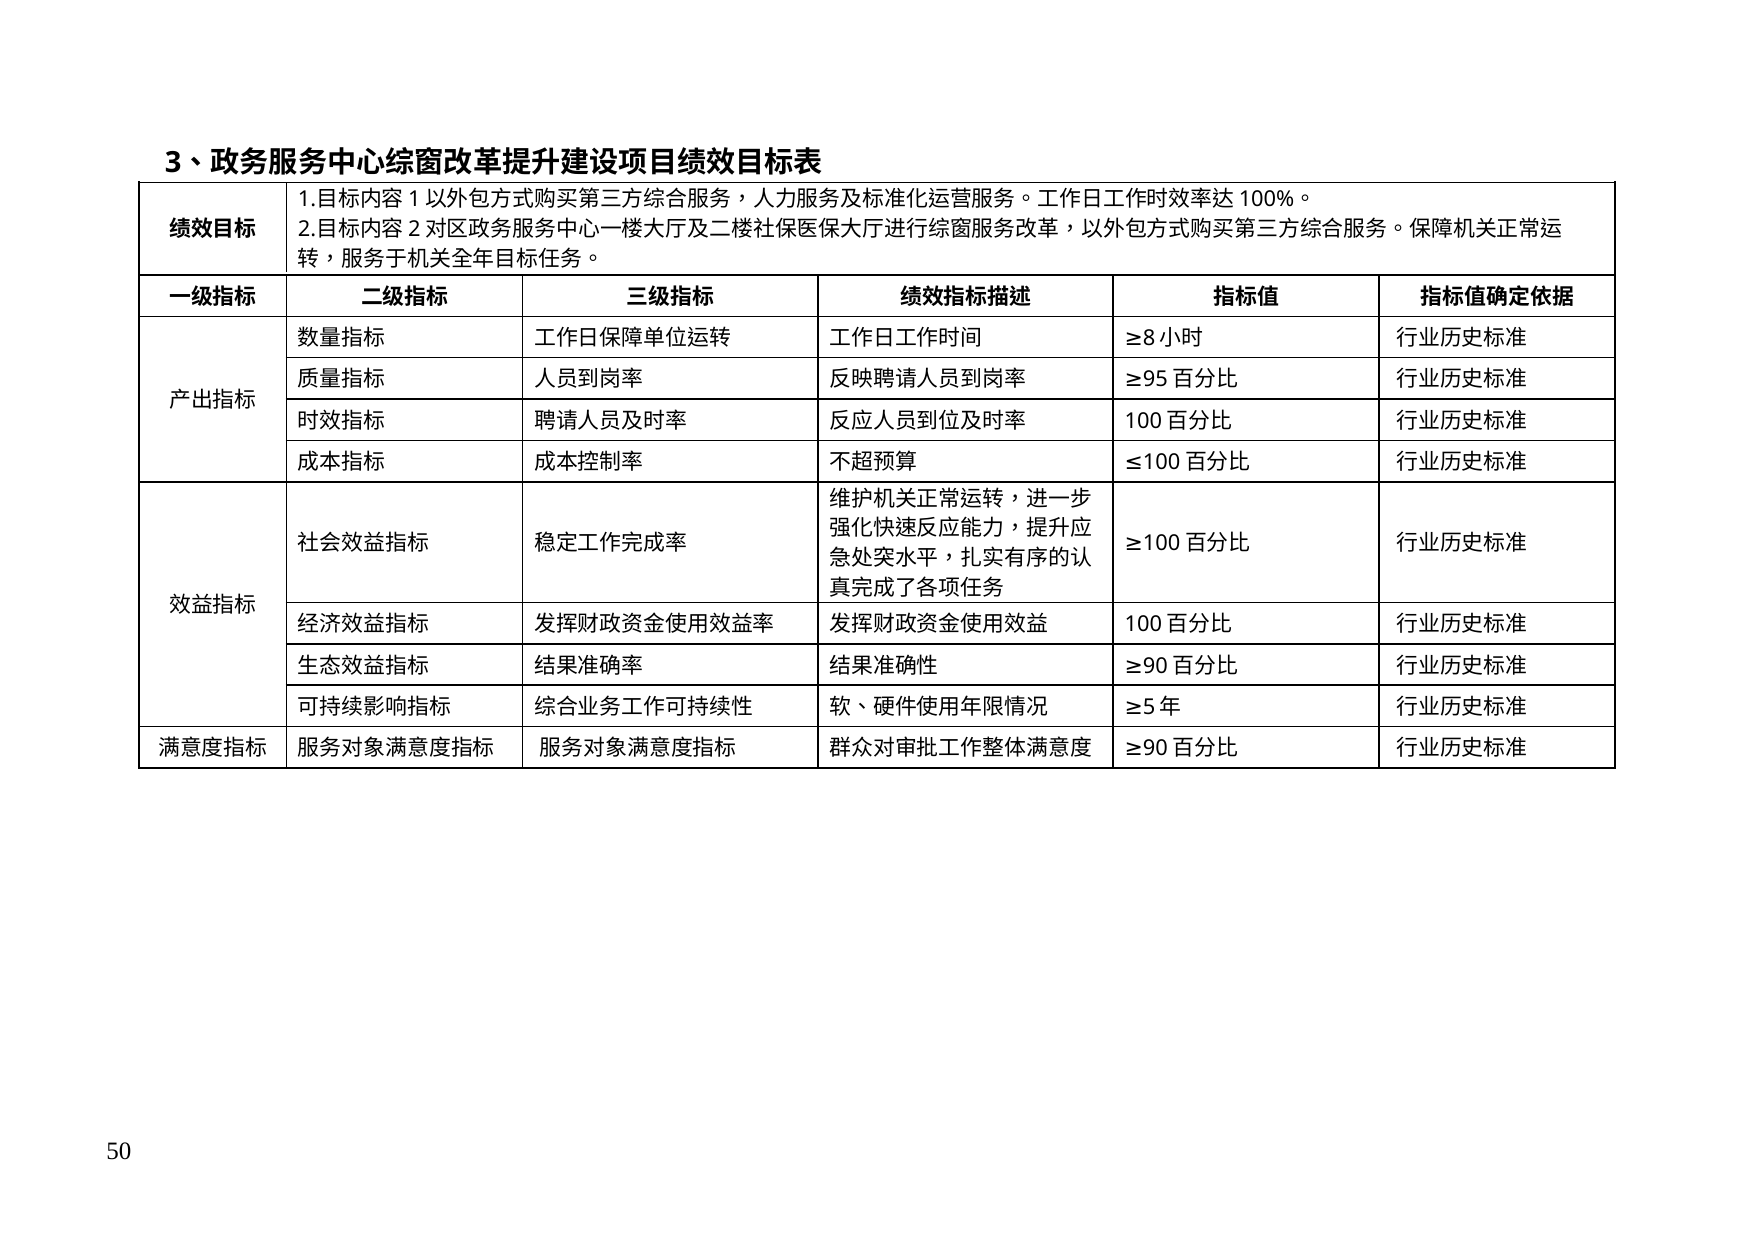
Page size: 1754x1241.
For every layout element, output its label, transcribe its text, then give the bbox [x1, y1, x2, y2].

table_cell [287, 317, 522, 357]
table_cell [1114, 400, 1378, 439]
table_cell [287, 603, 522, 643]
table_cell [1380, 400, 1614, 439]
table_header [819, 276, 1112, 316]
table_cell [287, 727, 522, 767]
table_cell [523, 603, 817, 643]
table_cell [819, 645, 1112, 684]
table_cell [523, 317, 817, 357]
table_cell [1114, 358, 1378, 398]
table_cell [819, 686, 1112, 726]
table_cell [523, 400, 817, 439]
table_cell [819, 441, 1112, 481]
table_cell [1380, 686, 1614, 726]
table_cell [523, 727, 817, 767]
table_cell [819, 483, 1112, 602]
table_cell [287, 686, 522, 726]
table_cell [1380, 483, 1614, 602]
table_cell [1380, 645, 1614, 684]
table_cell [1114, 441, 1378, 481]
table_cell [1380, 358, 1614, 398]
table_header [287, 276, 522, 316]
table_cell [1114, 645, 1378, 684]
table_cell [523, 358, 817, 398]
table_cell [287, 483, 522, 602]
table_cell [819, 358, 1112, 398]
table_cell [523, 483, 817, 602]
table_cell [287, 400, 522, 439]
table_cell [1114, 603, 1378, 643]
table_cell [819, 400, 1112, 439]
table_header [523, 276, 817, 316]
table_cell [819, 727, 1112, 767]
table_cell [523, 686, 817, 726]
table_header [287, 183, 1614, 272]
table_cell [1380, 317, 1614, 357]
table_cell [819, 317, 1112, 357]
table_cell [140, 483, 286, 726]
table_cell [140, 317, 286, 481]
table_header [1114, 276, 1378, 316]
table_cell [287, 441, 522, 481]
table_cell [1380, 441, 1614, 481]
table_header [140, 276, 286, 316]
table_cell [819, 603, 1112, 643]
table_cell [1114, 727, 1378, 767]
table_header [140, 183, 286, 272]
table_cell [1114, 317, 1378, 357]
text 3、政务服务中心综窗改革提升建设项目绩效目标表 [106, 142, 1648, 181]
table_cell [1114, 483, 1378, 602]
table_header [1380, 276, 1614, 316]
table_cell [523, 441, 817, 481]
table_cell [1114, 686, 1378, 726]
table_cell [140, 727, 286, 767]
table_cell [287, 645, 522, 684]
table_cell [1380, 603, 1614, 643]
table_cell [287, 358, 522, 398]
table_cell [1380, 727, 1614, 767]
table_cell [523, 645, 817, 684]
